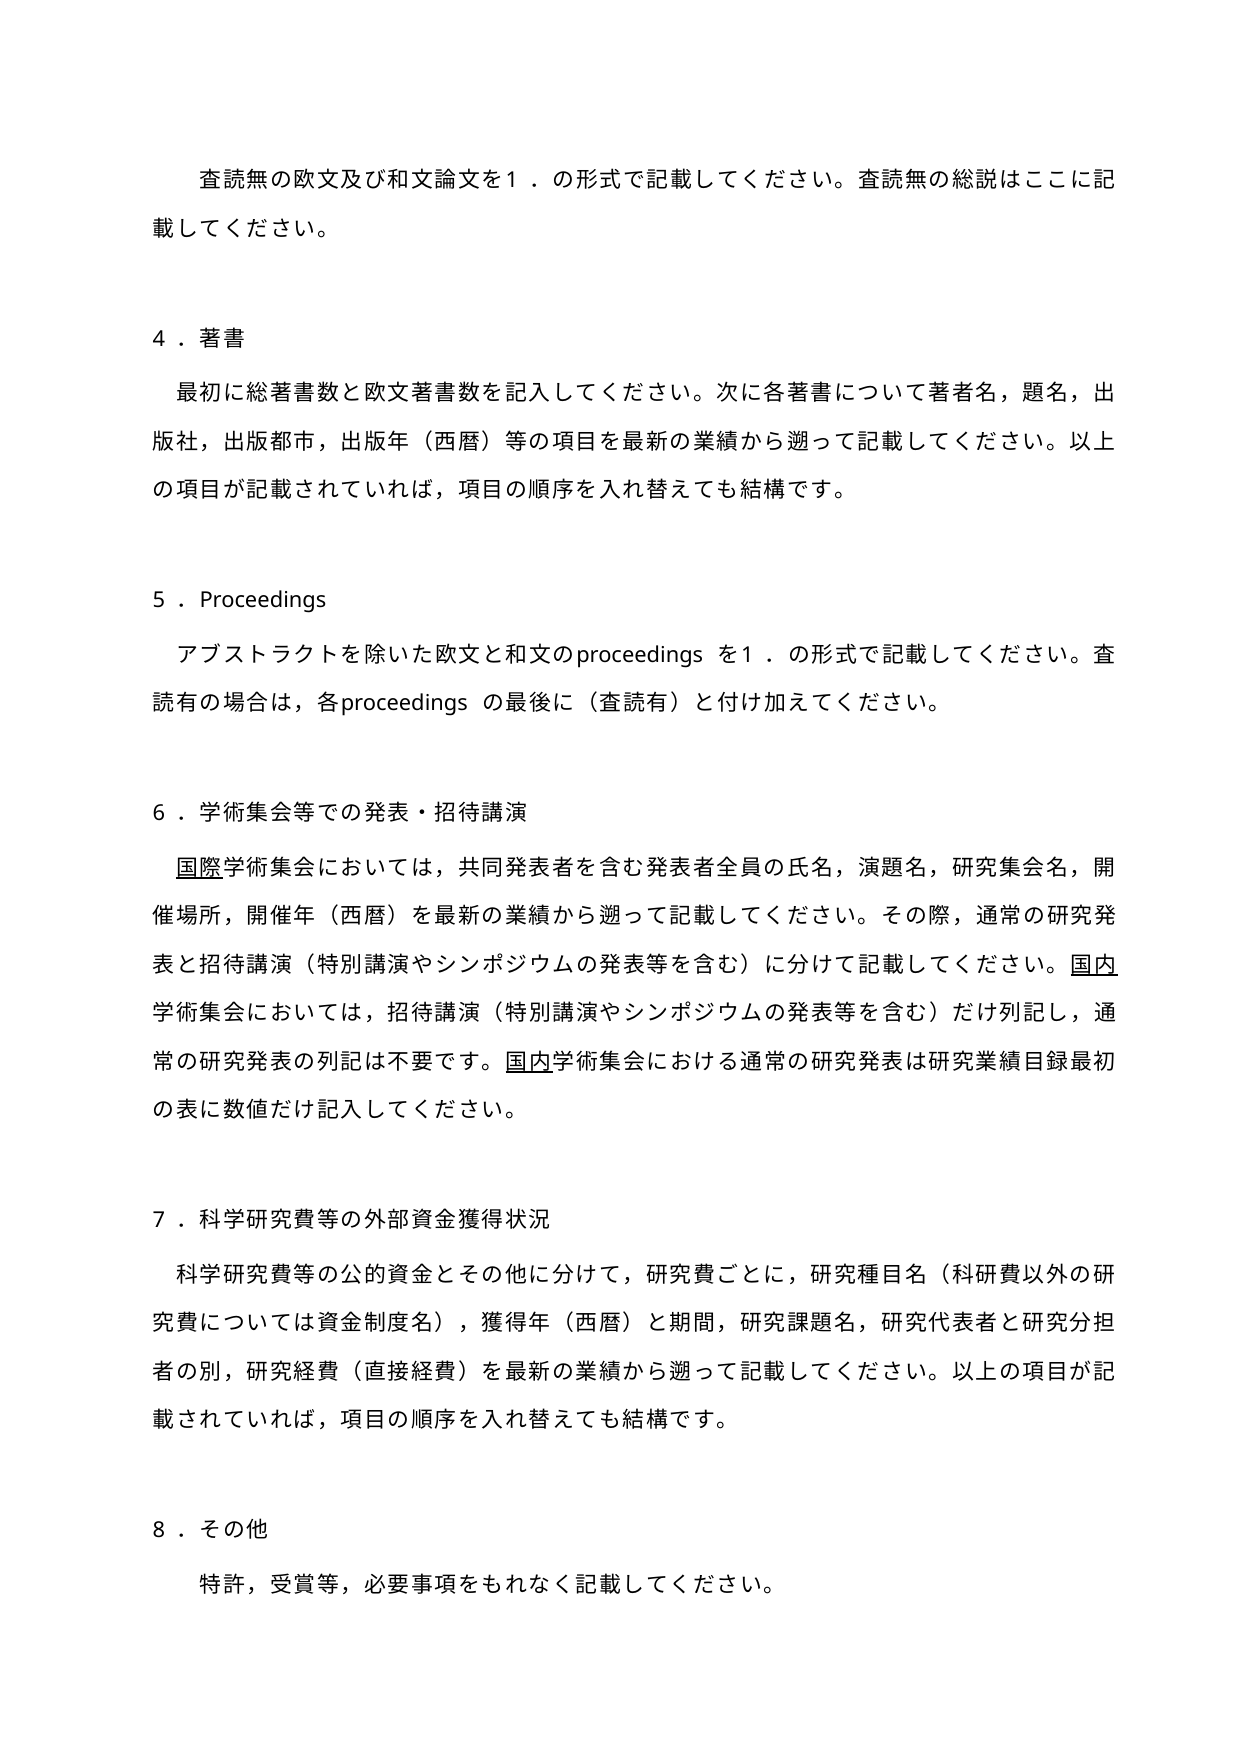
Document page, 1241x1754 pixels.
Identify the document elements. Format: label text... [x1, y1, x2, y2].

text 最初に総著書数と欧文著書数を記入してください。次に各著書について著者名，題名，出版社，出版都市，出版年（西暦）等の項目を最新の業績から遡って記載してください。以上の項目が記載されていれば，項目の順序を入れ替えても結構です。 [152, 367, 1117, 513]
text 7．科学研究費等の外部資金獲得状況 [152, 1194, 1117, 1242]
text 科学研究費等の公的資金とその他に分けて，研究費ごとに，研究種目名（科研費以外の研究費については資金制度名），獲得年（西暦）と期間，研究課題名，研究代表者と研究分担者の別，研究経費（直接経費）を最新の業績から遡って記載してください。以上の項目が記載されていれば，項目の順序を入れ替えても結構です。 [152, 1248, 1117, 1443]
text 査読無の欧文及び和文論文を1．の形式で記載してください。査読無の総説はここに記載してください。 [152, 154, 1117, 251]
text 5．Proceedings [152, 574, 1117, 622]
text アブストラクトを除いた欧文と和文のproceedingsを1．の形式で記載してください。査読有の場合は，各proceedingsの最後に（査読有）と付け加えてください。 [152, 628, 1117, 726]
text 8．その他 [152, 1504, 1117, 1552]
text 6．学術集会等での発表・招待講演 [152, 787, 1117, 835]
text 特許，受賞等，必要事項をもれなく記載してください。 [152, 1558, 1117, 1607]
text 国際学術集会においては，共同発表者を含む発表者全員の氏名，演題名，研究集会名，開催場所，開催年（西暦）を最新の業績から遡って記載してください。その際，通常の研究発表と招待講演（特別講演やシンポジウムの発表等を含む）に分けて記載してください。国内学術集会においては，招待講演（特別講演やシンポジウムの発表等を含む）だけ列記し，通常の研究発表の列記は不要です。国内学術集会における通常の研究発表は研究業績目録最初の表に数値だけ記入してください。 [152, 841, 1117, 1133]
text 4．著書 [152, 312, 1117, 361]
